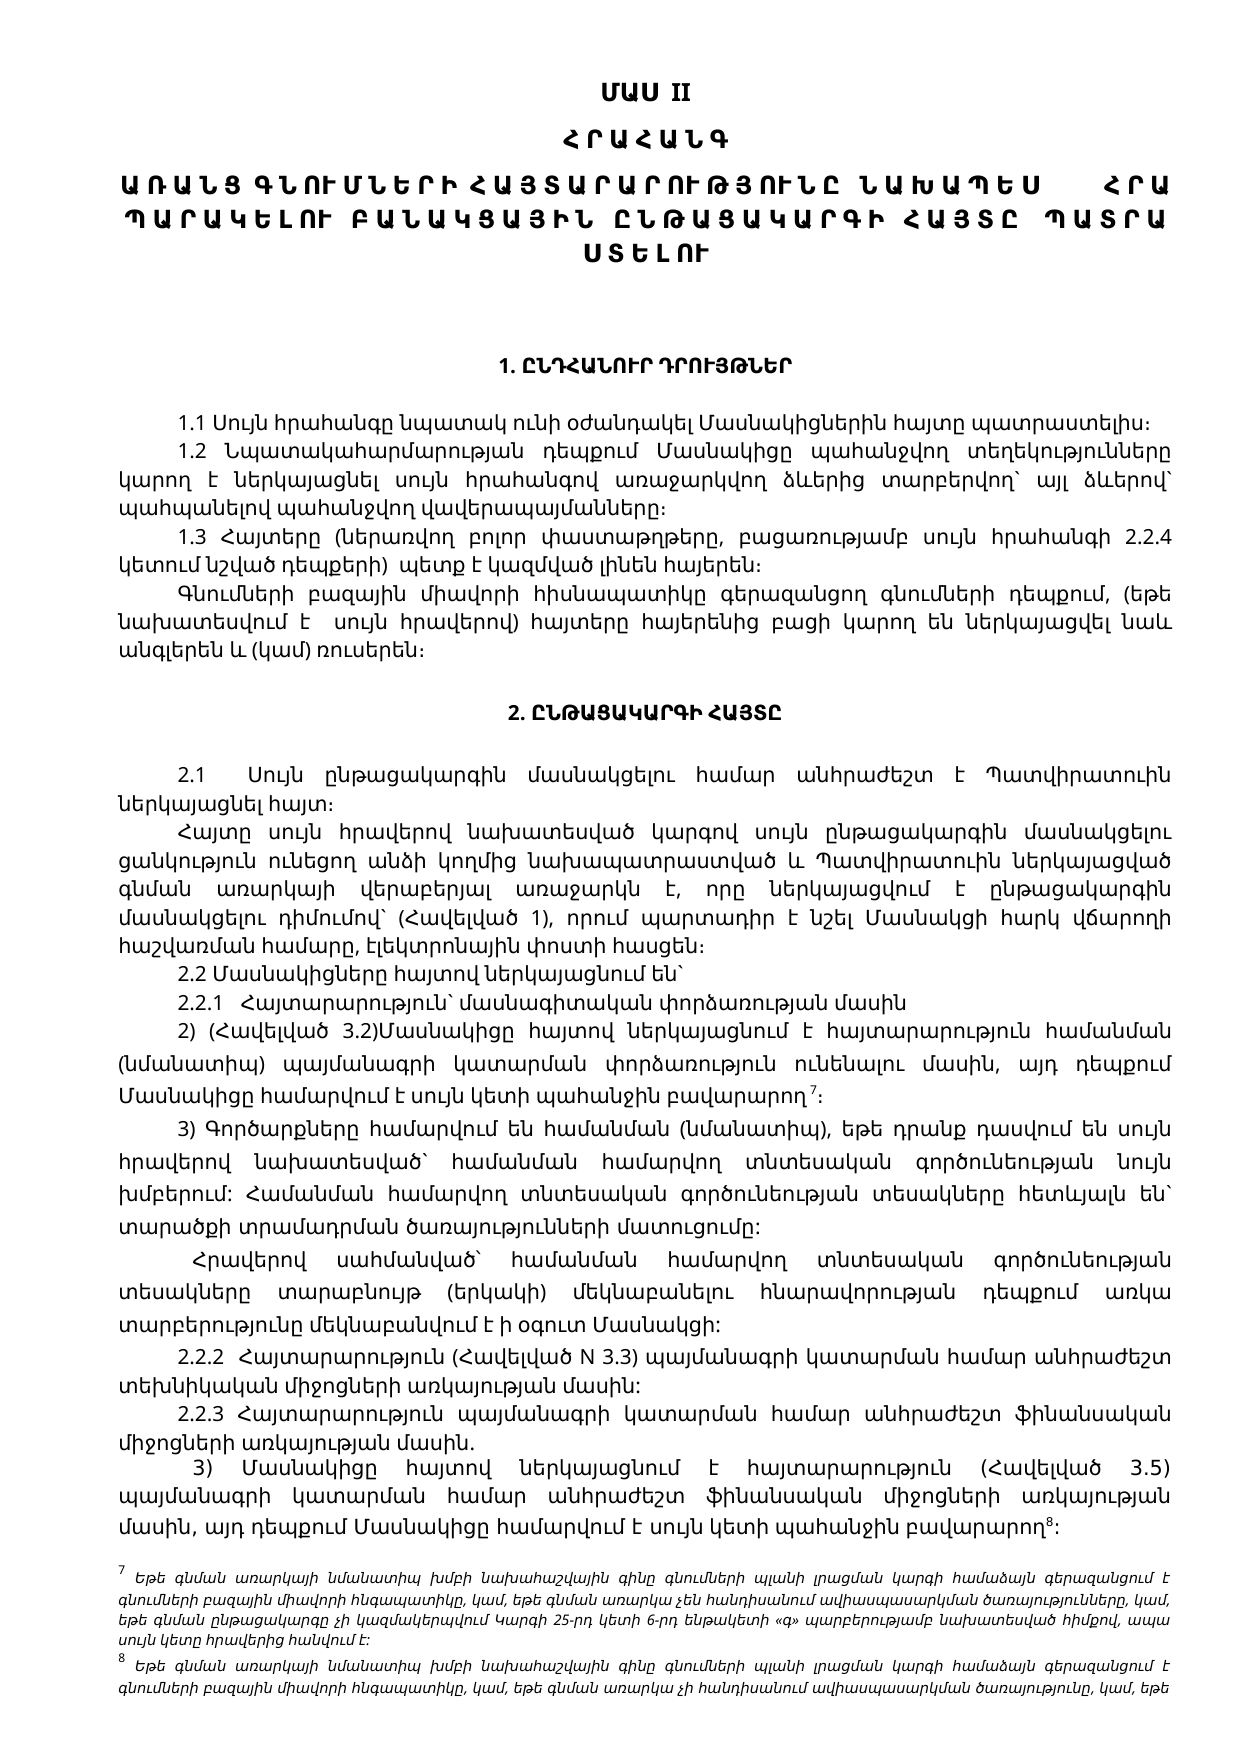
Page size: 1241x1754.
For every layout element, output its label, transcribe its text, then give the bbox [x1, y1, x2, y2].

text 1.2 Նպատակահարմարության դեպքում Մասնակիցը պահանջվող տեղեկությունները կարող է ներկայացնել սույն հրահանգով առաջարկվող ձևերից տարբերվող` այլ ձևերով` պահպանելով պահանջվող վավերապայմանները։ [118, 436, 1172, 522]
text Ա Ռ Ա Ն Ց Գ Ն ՈՒ Մ Ն Ե Ր Ի Հ Ա Յ Տ Ա Ր Ա Ր ՈՒ Թ Յ ՈՒ Ն Ը Ն Ա Խ Ա Պ Ե Ս Հ Ր Ա Պ Ա Ր Ա Կ Ե Լ ՈՒ Բ Ա Ն Ա Կ Ց Ա Յ Ի Ն Ը Ն Թ Ա Ց Ա Կ Ա Ր Գ Ի Հ Ա Յ Տ Ը Պ Ա Տ Ր Ա Ս Տ Ե Լ ՈՒ [118, 168, 1173, 270]
text 2.2.2 Հայտարարություն (Հավելված N 3.3) պայմանագրի կատարման համար անհրաժեշտ տեխնիկական միջոցների առկայության մասին: [118, 1342, 1172, 1399]
text Հայտը սույն հրավերով նախատեսված կարգով սույն ընթացակարգին մասնակցելու ցանկություն ունեցող անձի կողմից նախապատրաստված և Պատվիրատուին ներկայացված գնման առարկայի վերաբերյալ առաջարկն է, որը ներկայացվում է ընթացակարգին մասնակցելու դիմումով` (Հավելված 1), որում պարտադիր է նշել Մասնակցի հարկ վճարողի հաշվառման համարը, էլեկտրոնային փոստի հասցեն։ [118, 817, 1172, 959]
text 2) (Հավելված 3.2)Մասնակիցը հայտով ներկայացնում է հայտարարություն համանման (նմանատիպ) պայմանագրի կատարման փորձառություն ունենալու մասին, այդ դեպքում Մասնակիցը համարվում է սույն կետի պահանջին բավարարող ։ [118, 1016, 1172, 1110]
text ՄԱՍ II [118, 75, 1173, 109]
text 1. ԸՆԴՀԱՆՈՒՐ ԴՐՈՒՅԹՆԵՐ [118, 351, 1172, 379]
text 1.3 Հայտերը (ներառվող բոլոր փաստաթղթերը, բացառությամբ սույն հրահանգի 2.2.4 կետում նշված դեպքերի) պետք է կազմված լինեն հայերեն։ [118, 522, 1172, 579]
text 3) Մասնակիցը հայտով ներկայացնում է հայտարարություն (Հավելված 3.5) պայմանագրի կատարման համար անհրաժեշտ ֆինանսական միջոցների առկայության մասին, այդ դեպքում Մասնակիցը համարվում է սույն կետի պահանջին բավարարող: [118, 1456, 1172, 1541]
text 2.2 Մասնակիցները հայտով ներկայացնում են` [118, 959, 1172, 988]
text 1.1 Սույն հրահանգը նպատակ ունի օժանդակել Մասնակիցներին հայտը պատրաստելիս։ [118, 408, 1172, 436]
text 3) Գործարքները համարվում են համանման (նմանատիպ), եթե դրանք դասվում են սույն հրավերով նախատեսված` համանման համարվող տնտեսական գործունեության նույն խմբերում: Համանման համարվող տնտեսական գործունեության տեսակները հետևյալն են` տարածքի տրամադրման ծառայությունների մատուցումը: [118, 1114, 1172, 1241]
text Հ Ր Ա Հ Ա Ն Գ [118, 121, 1173, 156]
text Հրավերով սահմանված՝ համանման համարվող տնտեսական գործունեության տեսակները տարաբնույթ (երկակի) մեկնաբանելու հնարավորության դեպքում առկա տարբերությունը մեկնաբանվում է ի օգուտ Մասնակցի: [118, 1245, 1172, 1338]
text 2. ԸՆԹԱՑԱԿԱՐԳԻ ՀԱՅՏԸ [118, 698, 1172, 726]
text 2.1 Սույն ընթացակարգին մասնակցելու համար անհրաժեշտ է Պատվիրատուին ներկայացնել հայտ։ [118, 761, 1172, 817]
text 2.2.1 Հայտարարություն` մասնագիտական փորձառության մասին [118, 988, 1172, 1016]
text Գնումների բազային միավորի հիսնապատիկը գերազանցող գնումների դեպքում, (եթե նախատեսվում է սույն հրավերով) հայտերը հայերենից բացի կարող են ներկայացվել նաև անգլերեն և (կամ) ռուսերեն։ [118, 579, 1172, 664]
text 2.2.3 Հայտարարություն պայմանագրի կատարման համար անհրաժեշտ ֆինանսական միջոցների առկայության մասին. [118, 1399, 1172, 1456]
